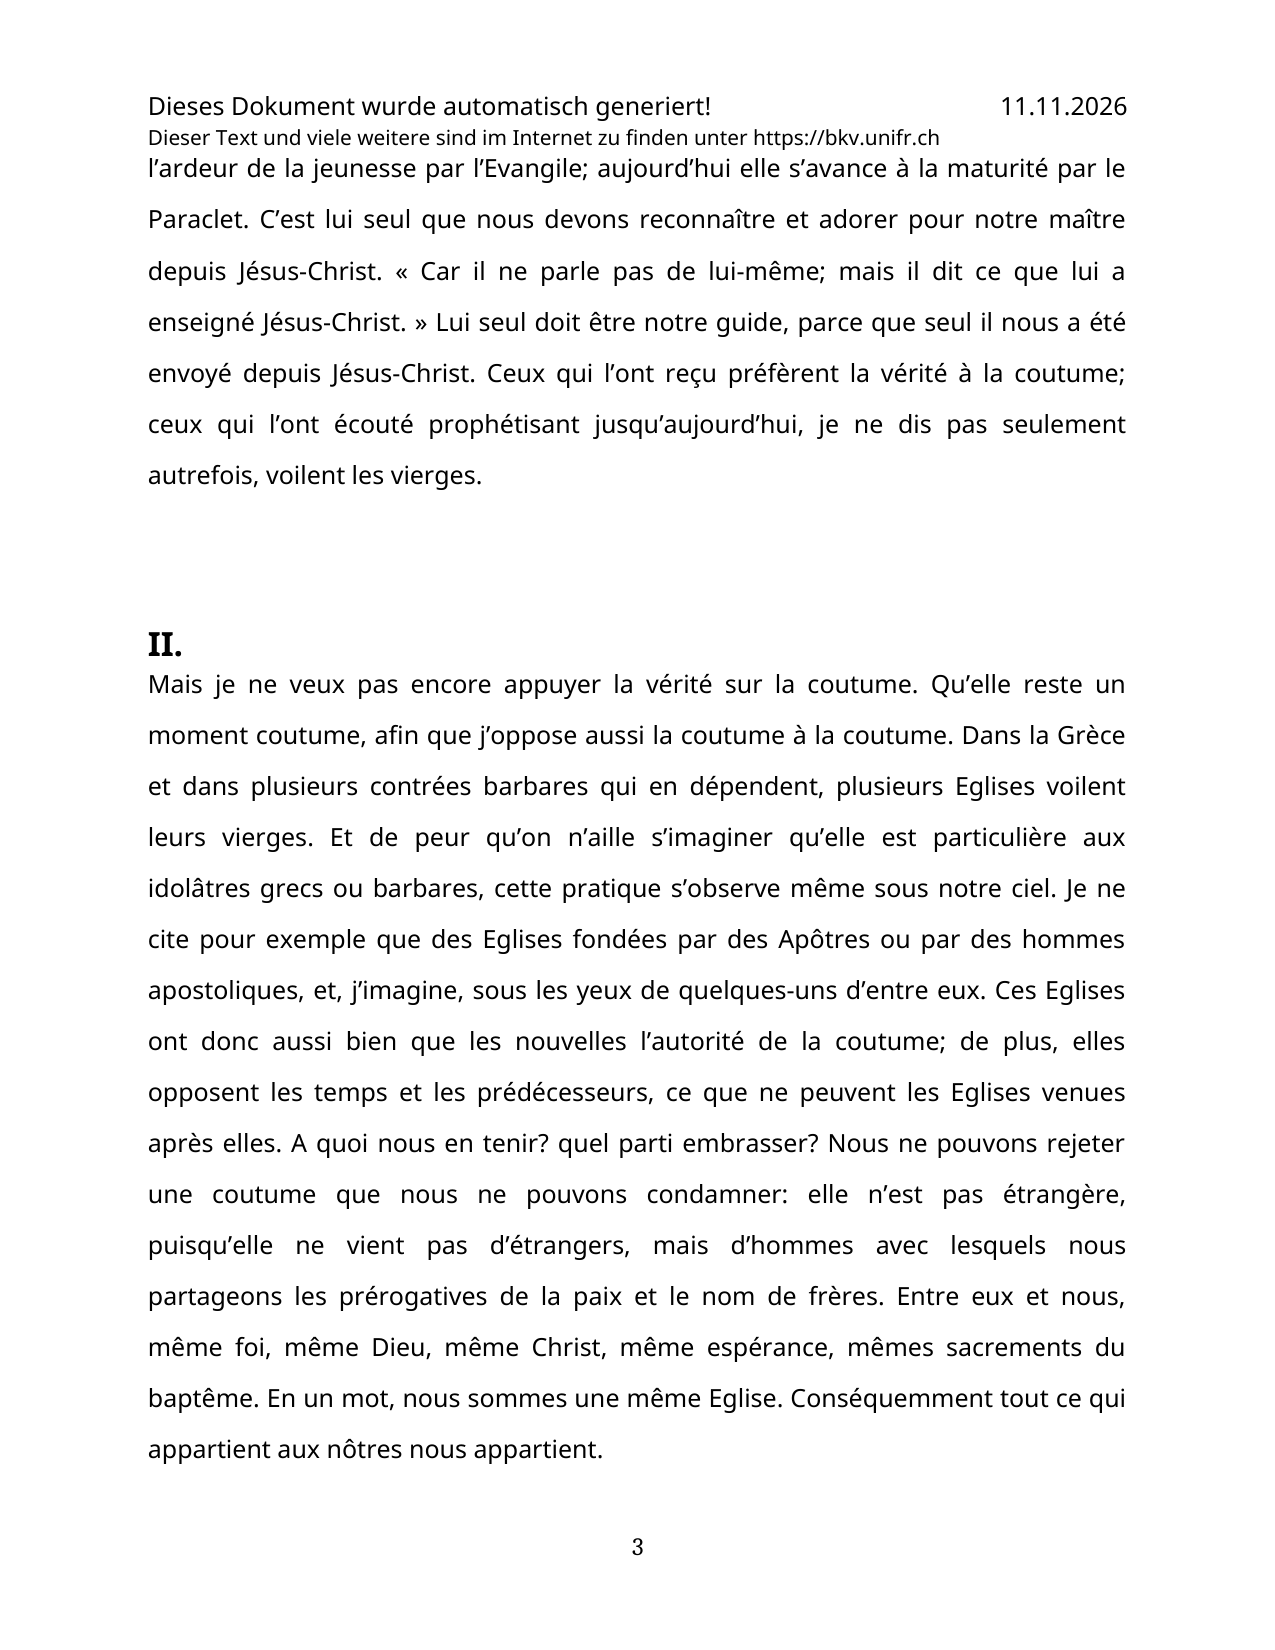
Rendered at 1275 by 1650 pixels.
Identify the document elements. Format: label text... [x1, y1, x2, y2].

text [148, 151, 1127, 491]
subtitle II. [148, 621, 1127, 666]
text Mais je ne veux pas encore appuyer la vérité sur la coutume. Qu’elle reste un moment coutume, afin que j’oppose aussi la coutume à la coutume. Dans la Grèce et dans plusieurs contrées barbares qui en dépendent, plusieurs Eglises voilent leurs vierges. Et de peur qu’on n’aille s’imaginer qu’elle est particulière aux idolâtres grecs ou barbares, cette pratique s’observe même sous notre ciel. Je ne cite pour exemple que des Eglises fondées par des Apôtres ou par des hommes apostoliques, et, j’imagine, sous les yeux de quelques-uns d’entre eux. Ces Eglises ont donc aussi bien que les nouvelles l’autorité de la coutume; de plus, elles opposent les temps et les prédécesseurs, ce que ne peuvent les Eglises venues après elles. A quoi nous en tenir? quel parti embrasser? Nous ne pouvons rejeter une coutume que nous ne pouvons condamner: elle n’est pas étrangère, puisqu’elle ne vient pas d’étrangers, mais d’hommes avec lesquels nous partageons les prérogatives de la paix et le nom de frères. Entre eux et nous, même foi, même Dieu, même Christ, même espérance, mêmes sacrements du baptême. En un mot, nous sommes une même Eglise. Conséquemment tout ce qui appartient aux nôtres nous appartient. [148, 666, 1127, 1466]
